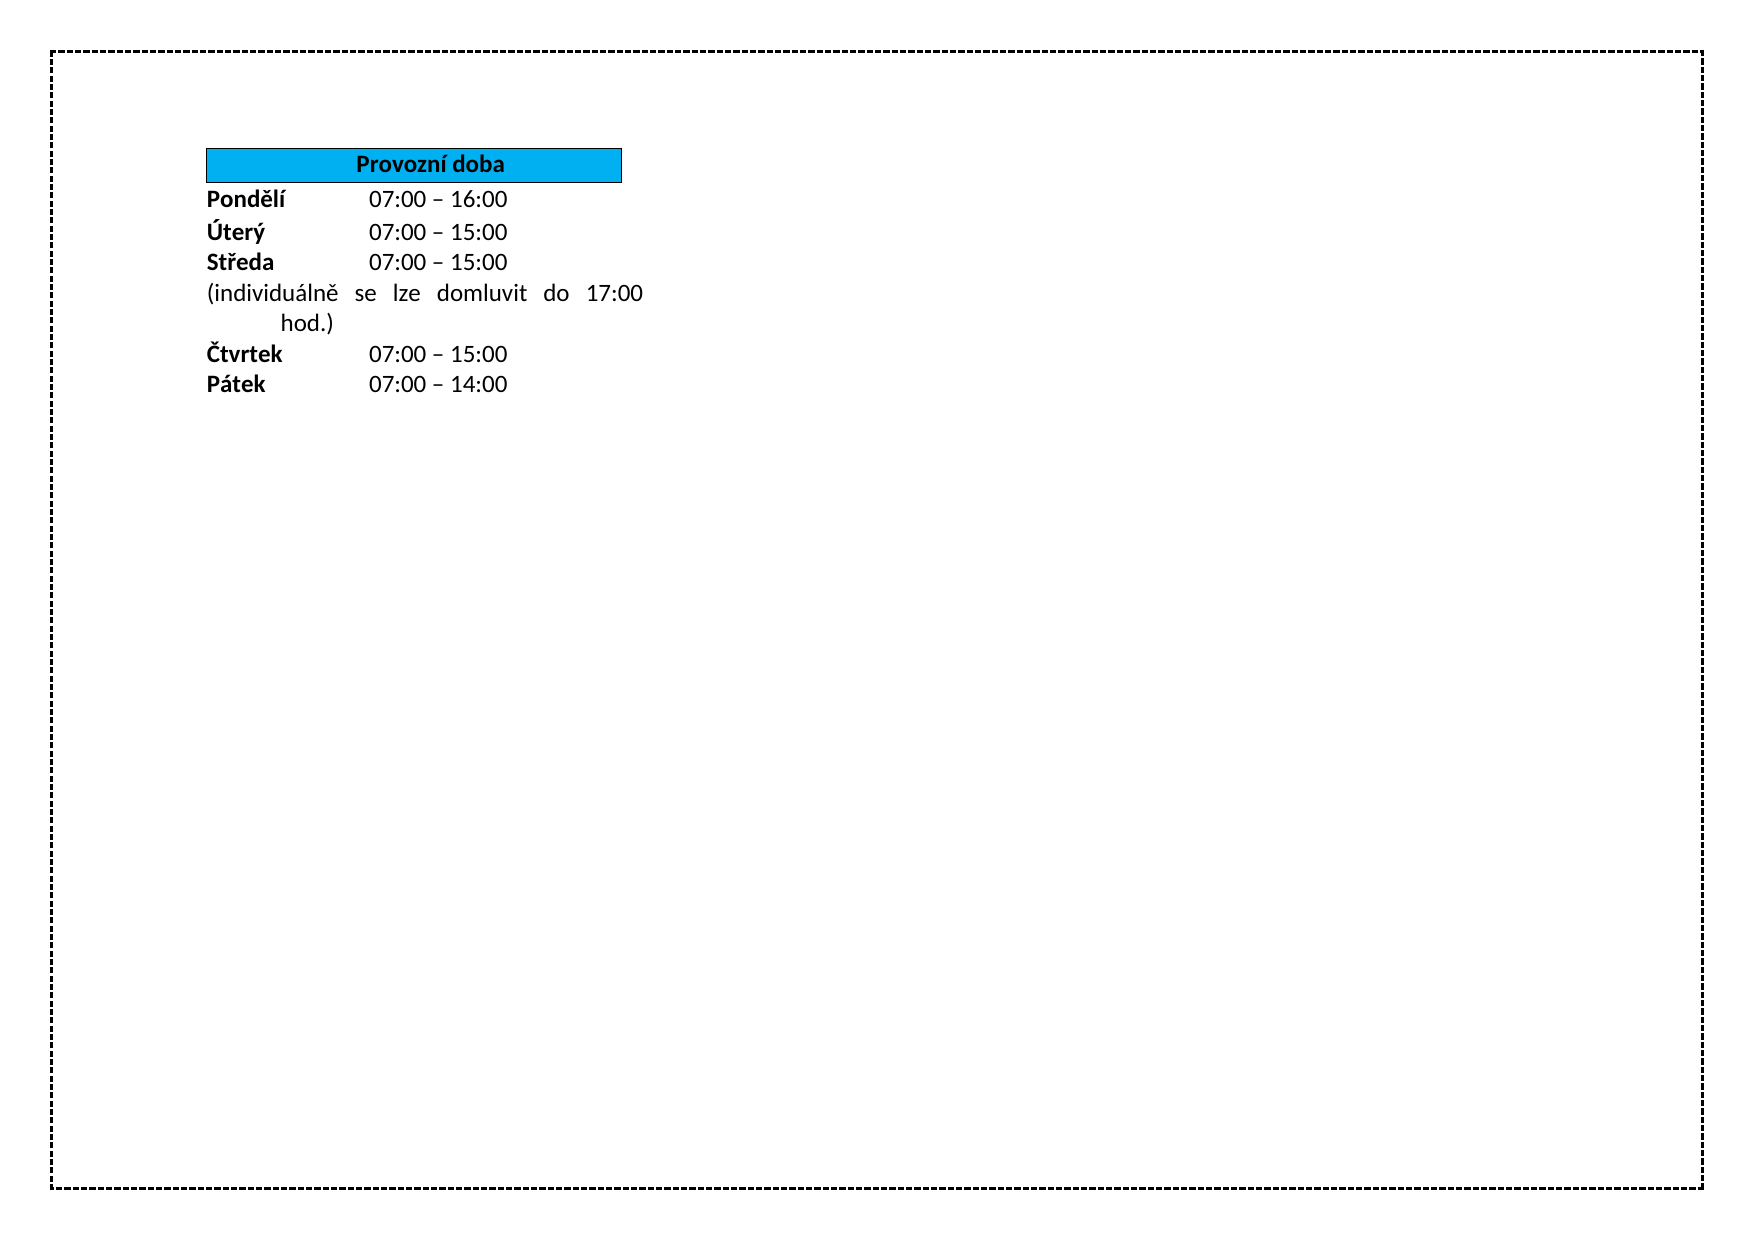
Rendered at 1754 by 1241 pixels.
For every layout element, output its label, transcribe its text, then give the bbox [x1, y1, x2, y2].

text (individuálně se lze domluvit do 17:00 hod.) [148, 277, 585, 338]
text Pátek 07:00 – 14:00 [148, 368, 585, 399]
text Pondělí 07:00 – 16:00 [148, 183, 585, 213]
text Čtvrtek 07:00 – 15:00 [148, 338, 585, 368]
table_header Provozní doba [207, 149, 621, 182]
text Středa 07:00 – 15:00 [148, 246, 585, 277]
text Úterý 07:00 – 15:00 [207, 216, 622, 246]
